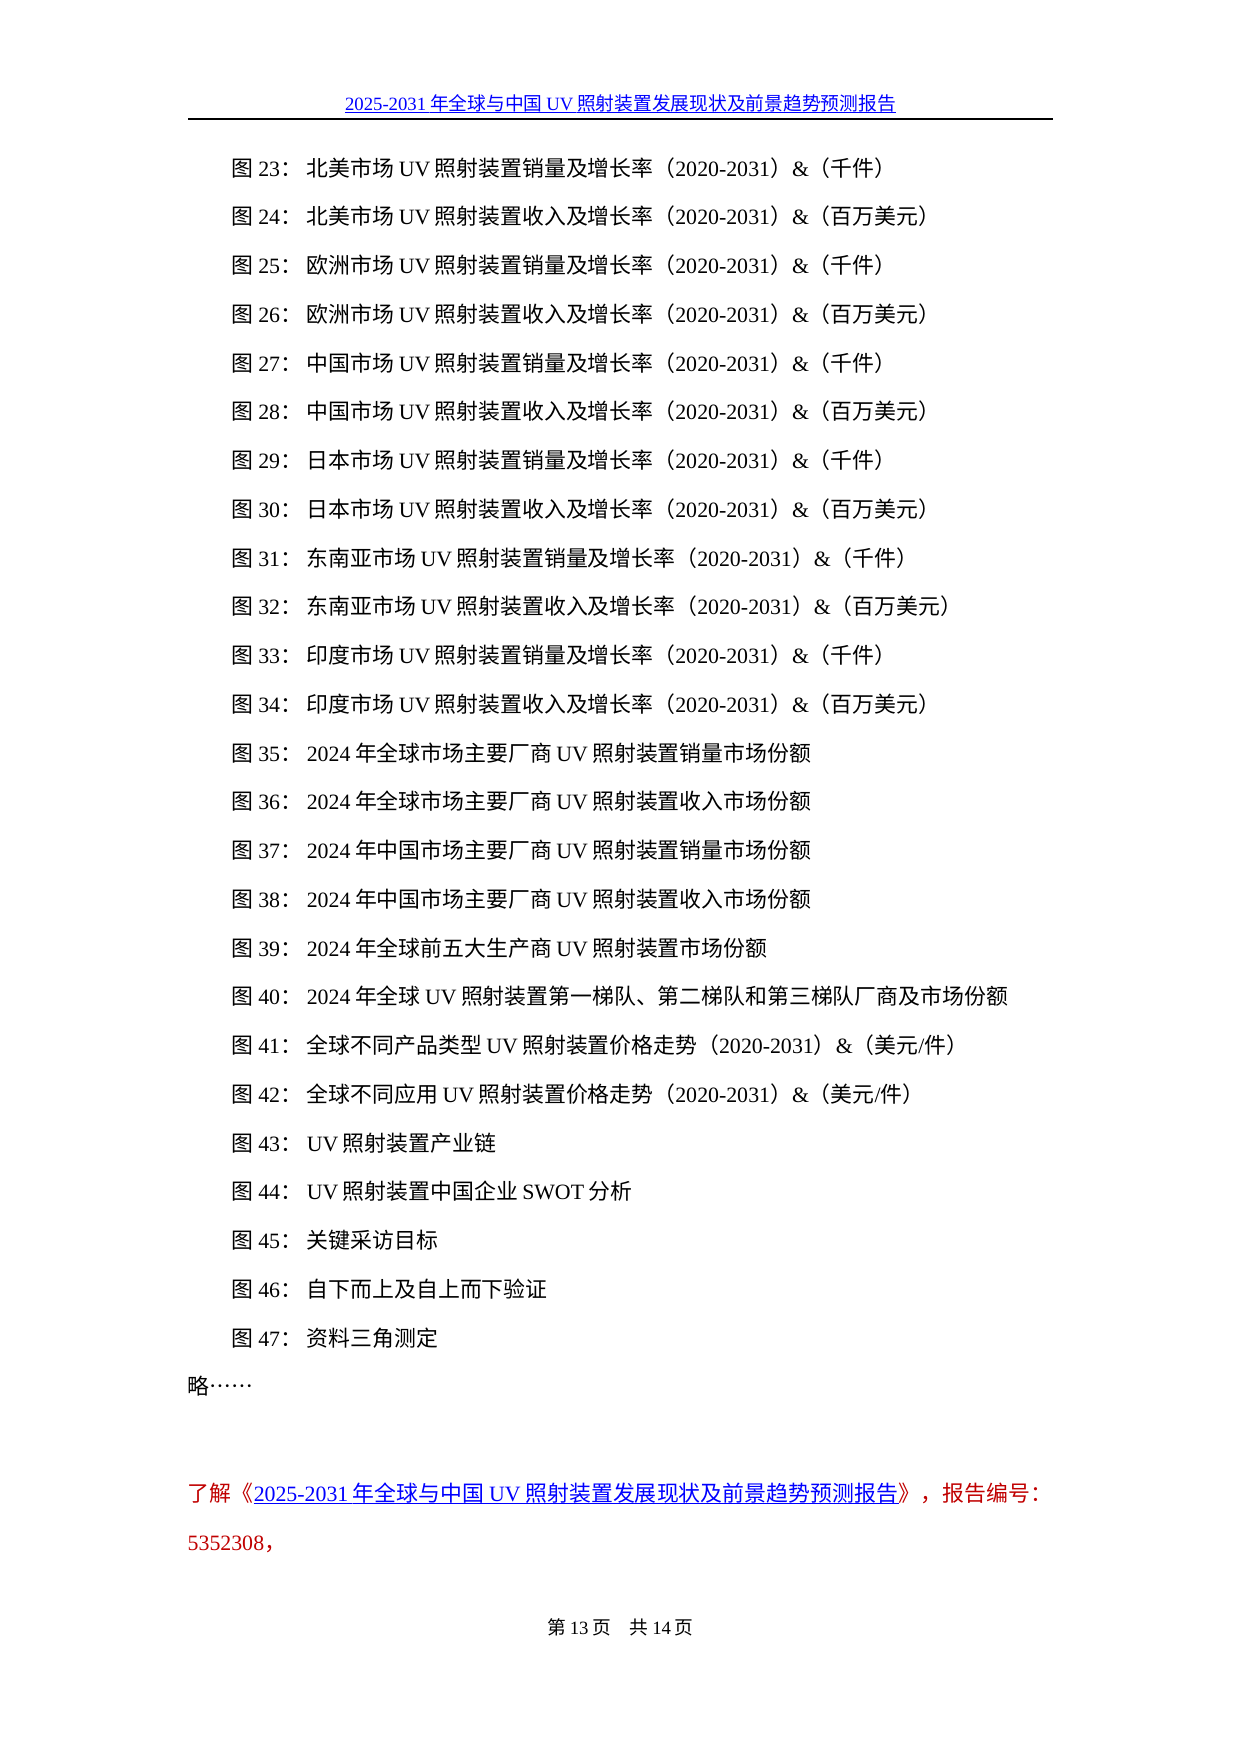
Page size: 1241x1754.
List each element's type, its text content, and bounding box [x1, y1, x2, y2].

text 了解《2025-2031年全球与中国UV照射装置发展现状及前景趋势预测报告》，报告编号：5352308， [187, 1475, 1053, 1557]
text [187, 150, 1053, 1401]
